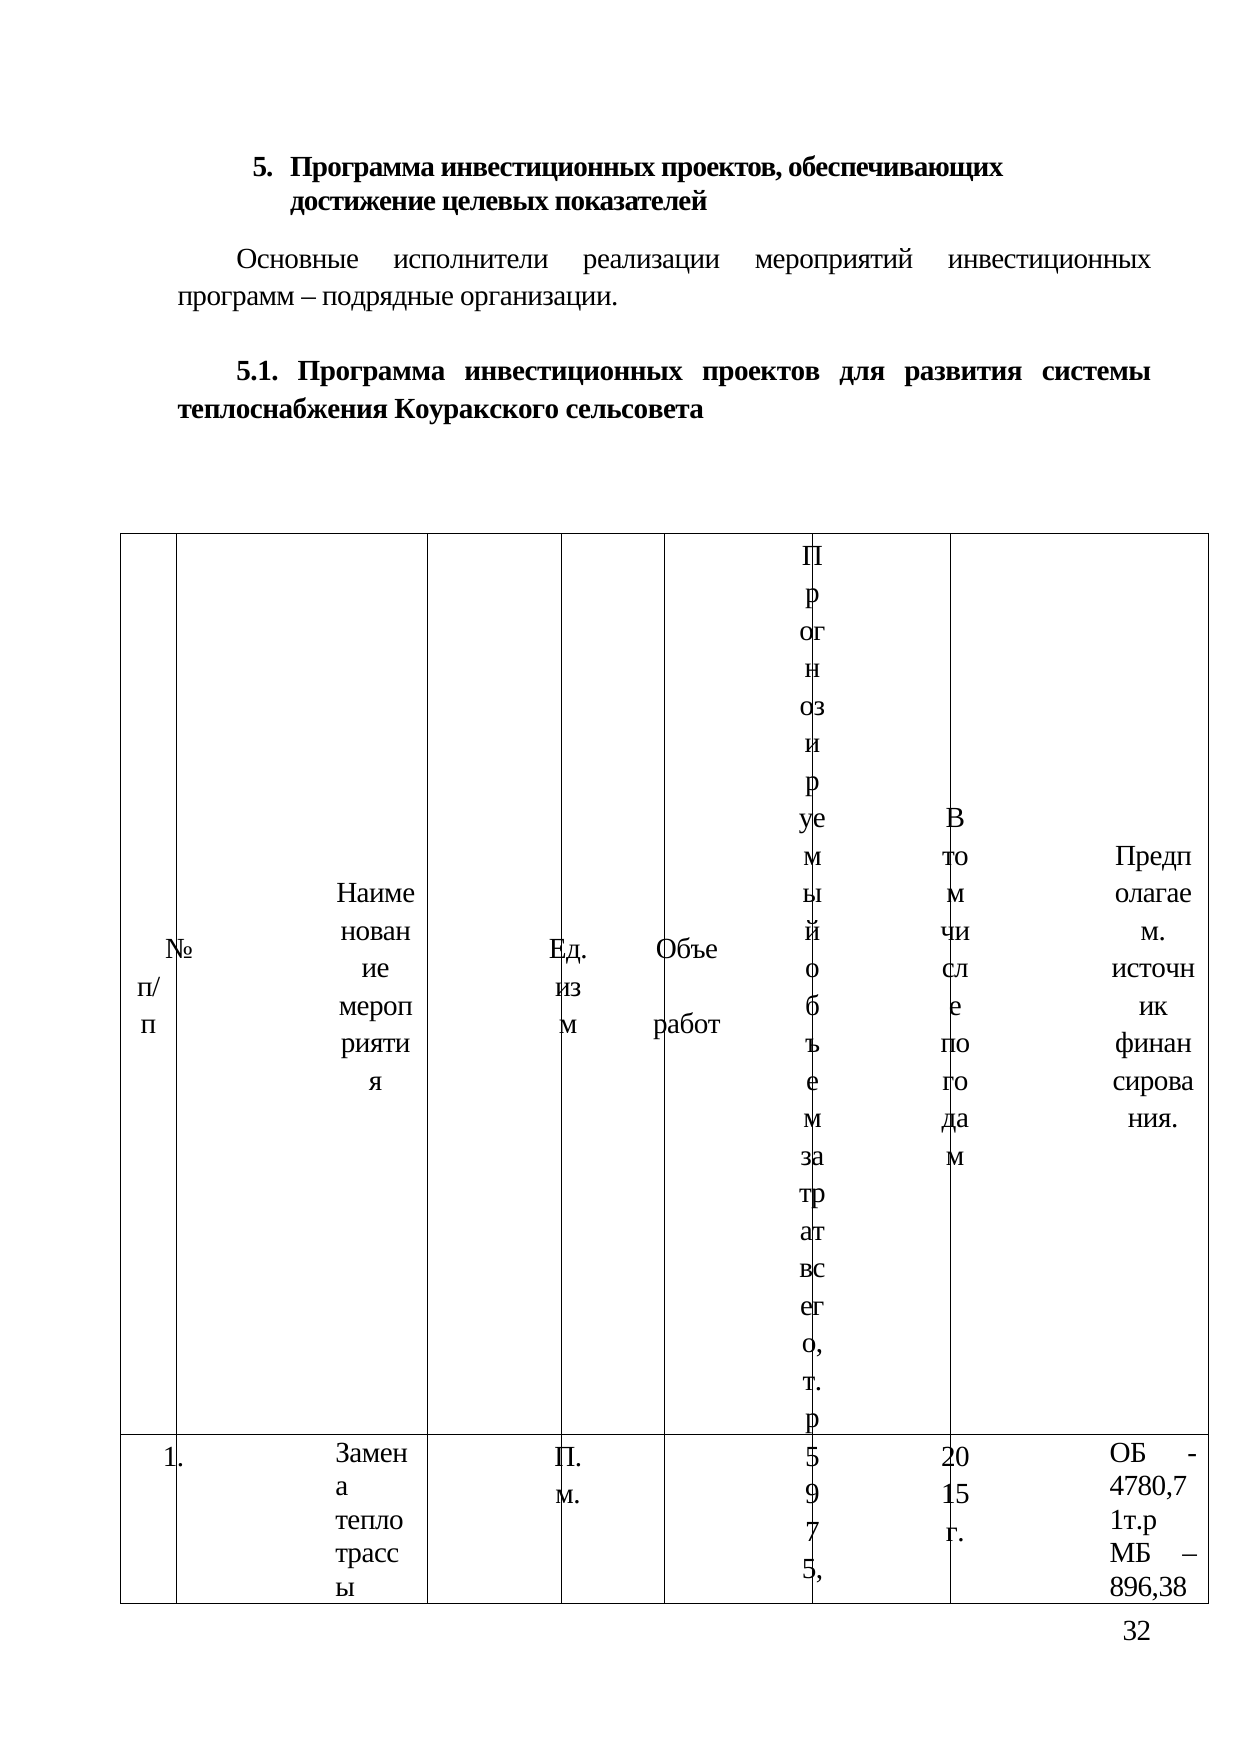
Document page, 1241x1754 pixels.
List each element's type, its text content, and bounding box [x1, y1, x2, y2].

table_cell 1. [121, 1435, 176, 1603]
table_header Предполагаем. источник финансирования. [951, 534, 1208, 1434]
table_header Объем работ [562, 534, 664, 1434]
table_header №п/п [121, 534, 176, 1434]
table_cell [177, 1435, 427, 1603]
table_header В том числе по годам [813, 534, 950, 1434]
table_header Ед.изм [428, 534, 561, 1434]
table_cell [951, 1435, 1208, 1603]
text 5.1. Программа инвестиционных проектов для развития системы теплоснабжения Коуракского сельсовета [177, 349, 1152, 424]
table_cell 5975,89 [665, 1435, 812, 1603]
table_header Прогнозируемый объем затрат всего, т.р [665, 534, 812, 1434]
subtitle Программа инвестиционных проектов, обеспечивающих достижение целевых показателей [252, 143, 1152, 223]
table_cell 2015 г. [813, 1435, 950, 1603]
table_cell 890 [562, 1435, 664, 1603]
text Основные исполнители реализации мероприятий инвестиционных программ – подрядные организации. [177, 237, 1152, 312]
table_header Наименование мероприятия [177, 534, 427, 1434]
table_cell П.м. [428, 1435, 561, 1603]
